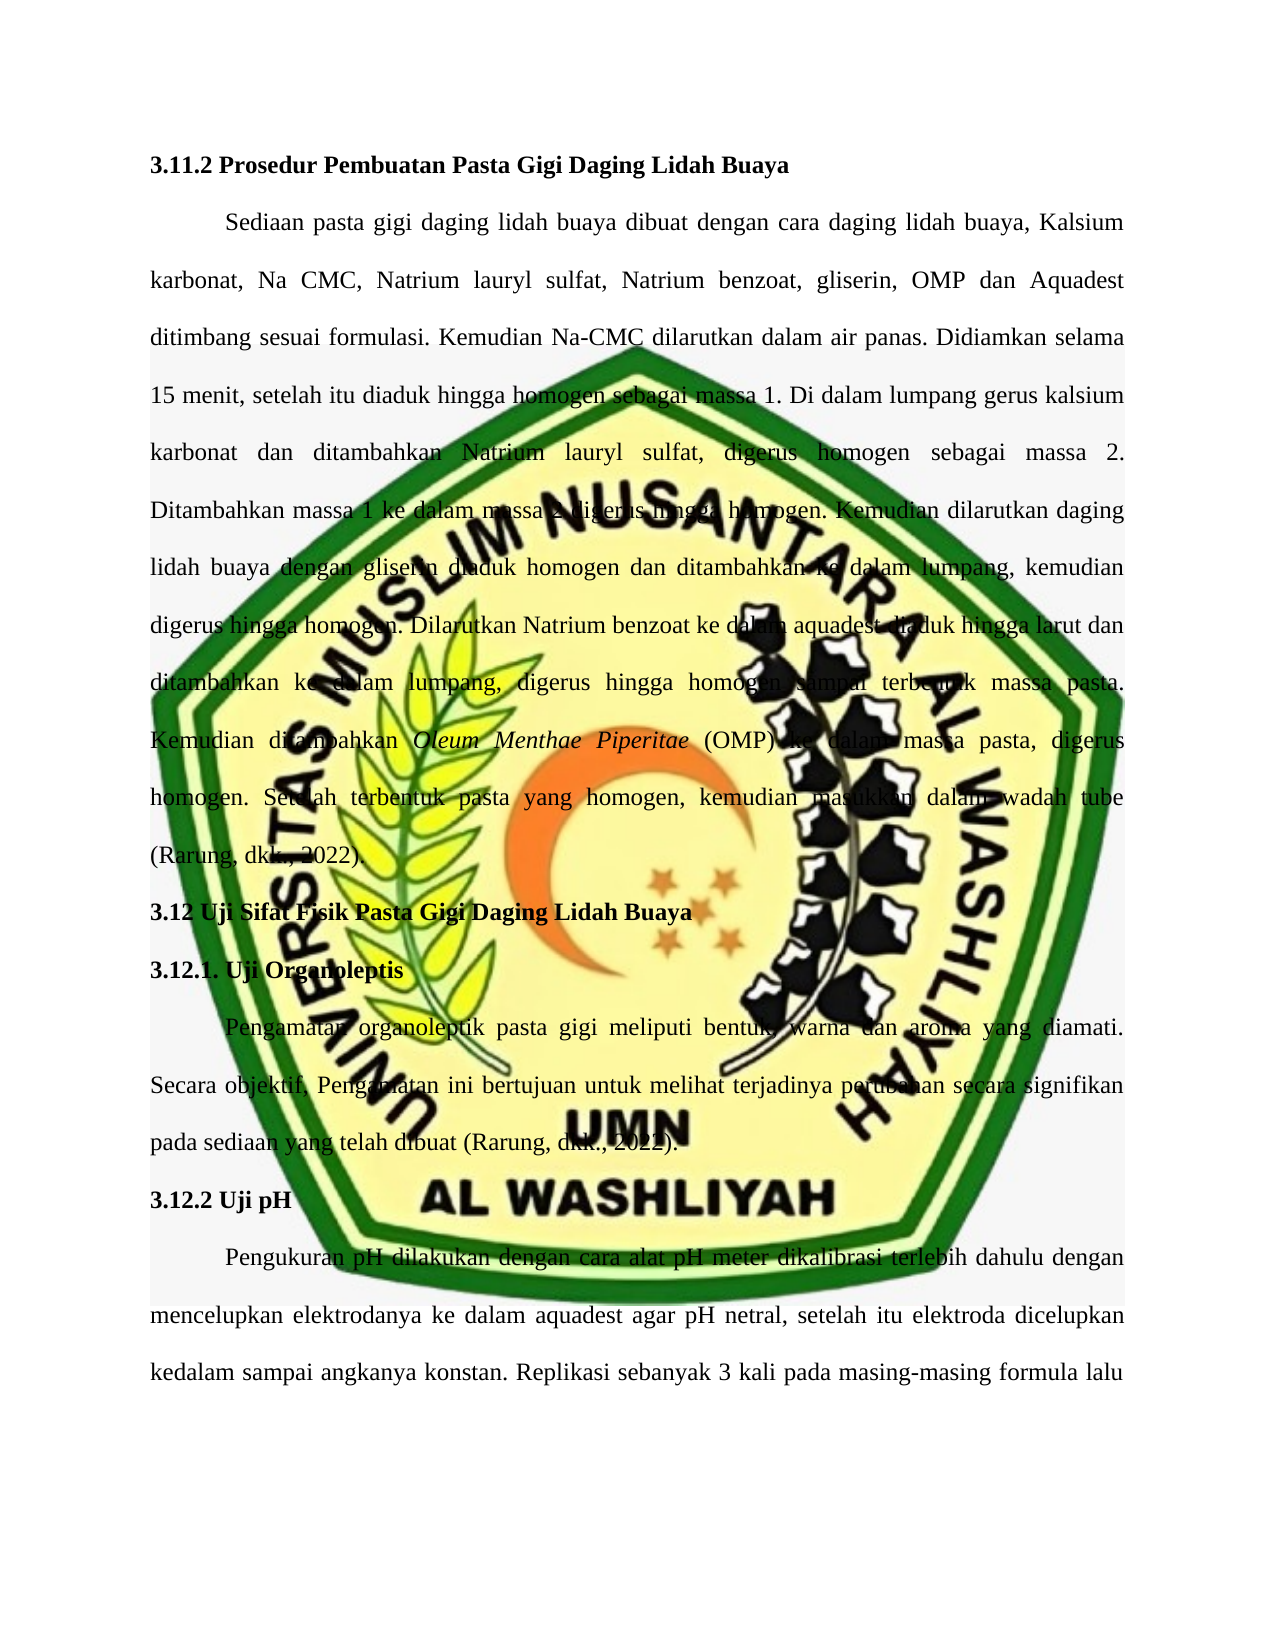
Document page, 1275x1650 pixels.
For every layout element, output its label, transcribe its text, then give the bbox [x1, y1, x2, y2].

text Pengamatan organoleptik pasta gigi meliputi bentuk, warna dan aroma yang diamati. Secara objektif, Pengamatan ini bertujuan untuk melihat terjadinya perubahan secara signifikan pada sediaan yang telah dibuat (Rarung, dkk., 2022). [150, 1012, 1125, 1156]
subtitle 3.12 Uji Sifat Fisik Pasta Gigi Daging Lidah Buaya [150, 897, 1125, 926]
subtitle 3.12.1. Uji Organoleptis [150, 955, 1125, 984]
picture [150, 869, 1125, 897]
subtitle 3.12.2 Uji pH [150, 1185, 1125, 1214]
picture [150, 926, 1125, 955]
picture [150, 1214, 1125, 1242]
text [150, 1242, 1125, 1386]
picture [150, 984, 1125, 1012]
text Sediaan pasta gigi daging lidah buaya dibuat dengan cara daging lidah buaya, Kalsium karbonat, Na CMC, Natrium lauryl sulfat, Natrium benzoat, gliserin, OMP dan Aquadest ditimbang sesuai formulasi. Kemudian Na-CMC dilarutkan dalam air panas. Didiamkan selama 15 menit, setelah itu diaduk hingga homogen sebagai massa 1. Di dalam lumpang gerus kalsium karbonat dan ditambahkan Natrium lauryl sulfat, digerus homogen sebagai massa 2. Ditambahkan massa 1 ke dalam massa 2 digerus hingga homogen. Kemudian dilarutkan daging lidah buaya dengan gliserin diaduk homogen dan ditambahkan ke dalam lumpang, kemudian digerus hingga homogen. Dilarutkan Natrium benzoat ke dalam aquadest diaduk hingga larut dan ditambahkan ke dalam lumpang, digerus hingga homogen sampai terbentuk massa pasta. Kemudian ditambahkan Oleum Menthae Piperitae (OMP) ke dalam massa pasta, digerus homogen. Setelah terbentuk pasta yang homogen, kemudian masukkan dalam wadah tube (Rarung, dkk., 2022). [150, 207, 1125, 869]
picture [150, 1156, 1125, 1185]
subtitle 3.11.2 Prosedur Pembuatan Pasta Gigi Daging Lidah Buaya [150, 150, 1125, 179]
